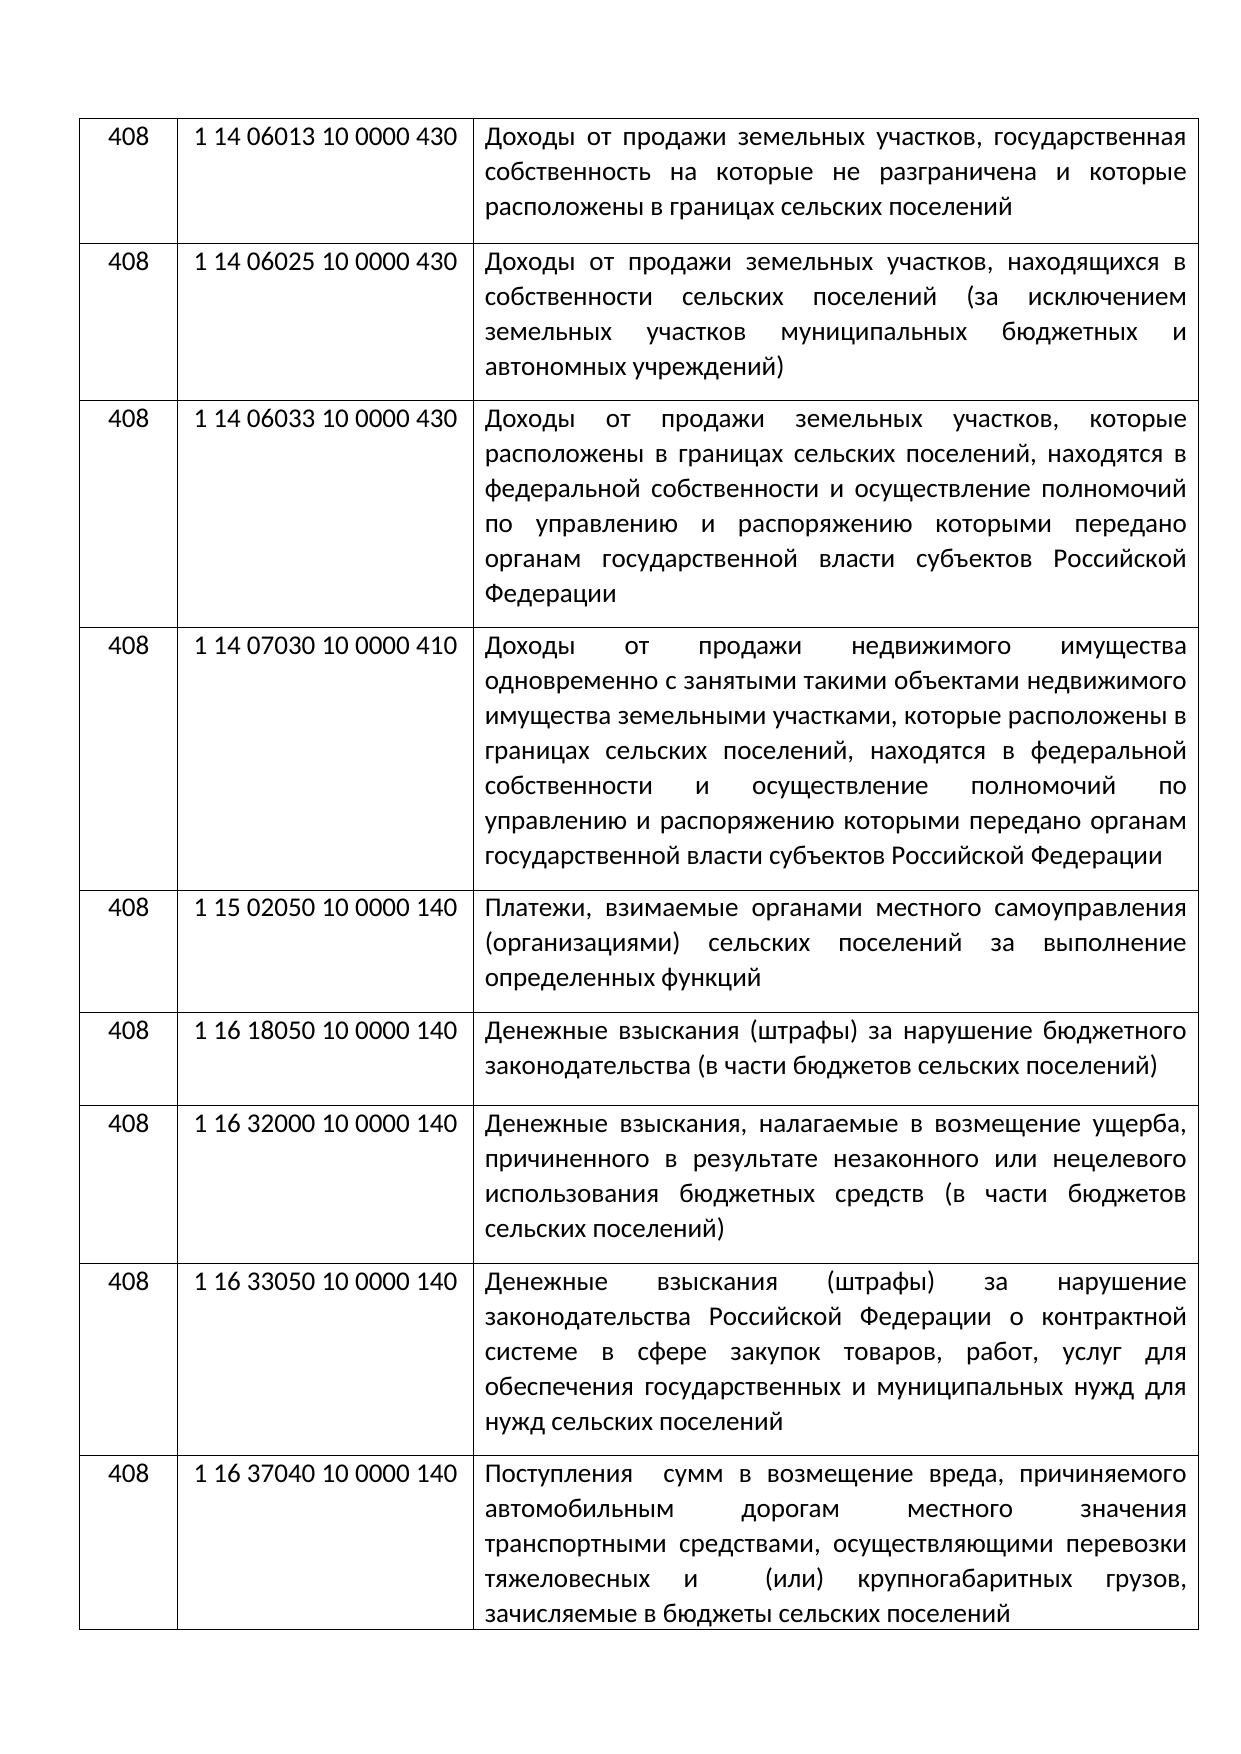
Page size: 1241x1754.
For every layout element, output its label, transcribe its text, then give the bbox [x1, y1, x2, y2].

table_cell 1 16 18050 10 0000 140 [178, 1013, 473, 1105]
table_cell Доходы от продажи земельных участков, государственная собственность на которые не разграничена и которые расположены в границах сельских поселений [474, 119, 1198, 243]
table_cell 408 [80, 1013, 177, 1105]
table_cell 408 [80, 1456, 177, 1629]
table_cell Доходы от продажи недвижимого имущества одновременно с занятыми такими объектами недвижимого имущества земельными участками, которые расположены в границах сельских поселений, находятся в федеральной собственности и осуществление полномочий по управлению и распоряжению которыми передано органам государственной власти субъектов Российской Федерации [474, 628, 1198, 889]
table_cell Денежные взыскания (штрафы) за нарушение бюджетного законодательства (в части бюджетов сельских поселений) [474, 1013, 1198, 1105]
table_cell Денежные взыскания (штрафы) за нарушение законодательства Российской Федерации о контрактной системе в сфере закупок товаров, работ, услуг для обеспечения государственных и муниципальных нужд для нужд сельских поселений [474, 1264, 1198, 1455]
table_cell 408 [80, 1264, 177, 1455]
table_cell Денежные взыскания, налагаемые в возмещение ущерба, причиненного в результате незаконного или нецелевого использования бюджетных средств (в части бюджетов сельских поселений) [474, 1106, 1198, 1263]
table_cell Поступления сумм в возмещение вреда, причиняемого автомобильным дорогам местного значения транспортными средствами, осуществляющими перевозки тяжеловесных и (или) крупногабаритных грузов, зачисляемые в бюджеты сельских поселений [474, 1456, 1198, 1629]
table_cell 1 14 06033 10 0000 430 [178, 401, 473, 627]
table_cell 408 [80, 244, 177, 400]
table_cell 1 16 33050 10 0000 140 [178, 1264, 473, 1455]
table_cell 1 16 32000 10 0000 140 [178, 1106, 473, 1263]
table_cell 1 14 06013 10 0000 430 [178, 119, 473, 243]
table_cell 1 15 02050 10 0000 140 [178, 891, 473, 1012]
table_cell 408 [80, 891, 177, 1012]
table_cell 1 14 07030 10 0000 410 [178, 628, 473, 889]
table_cell 1 16 37040 10 0000 140 [178, 1456, 473, 1629]
table_cell 408 [80, 119, 177, 243]
table_cell 408 [80, 401, 177, 627]
table_cell Платежи, взимаемые органами местного самоуправления (организациями) сельских поселений за выполнение определенных функций [474, 891, 1198, 1012]
table_cell 408 [80, 1106, 177, 1263]
table_cell 408 [80, 628, 177, 889]
table_cell 1 14 06025 10 0000 430 [178, 244, 473, 400]
table_cell Доходы от продажи земельных участков, которые расположены в границах сельских поселений, находятся в федеральной собственности и осуществление полномочий по управлению и распоряжению которыми передано органам государственной власти субъектов Российской Федерации [474, 401, 1198, 627]
table_cell Доходы от продажи земельных участков, находящихся в собственности сельских поселений (за исключением земельных участков муниципальных бюджетных и автономных учреждений) [474, 244, 1198, 400]
